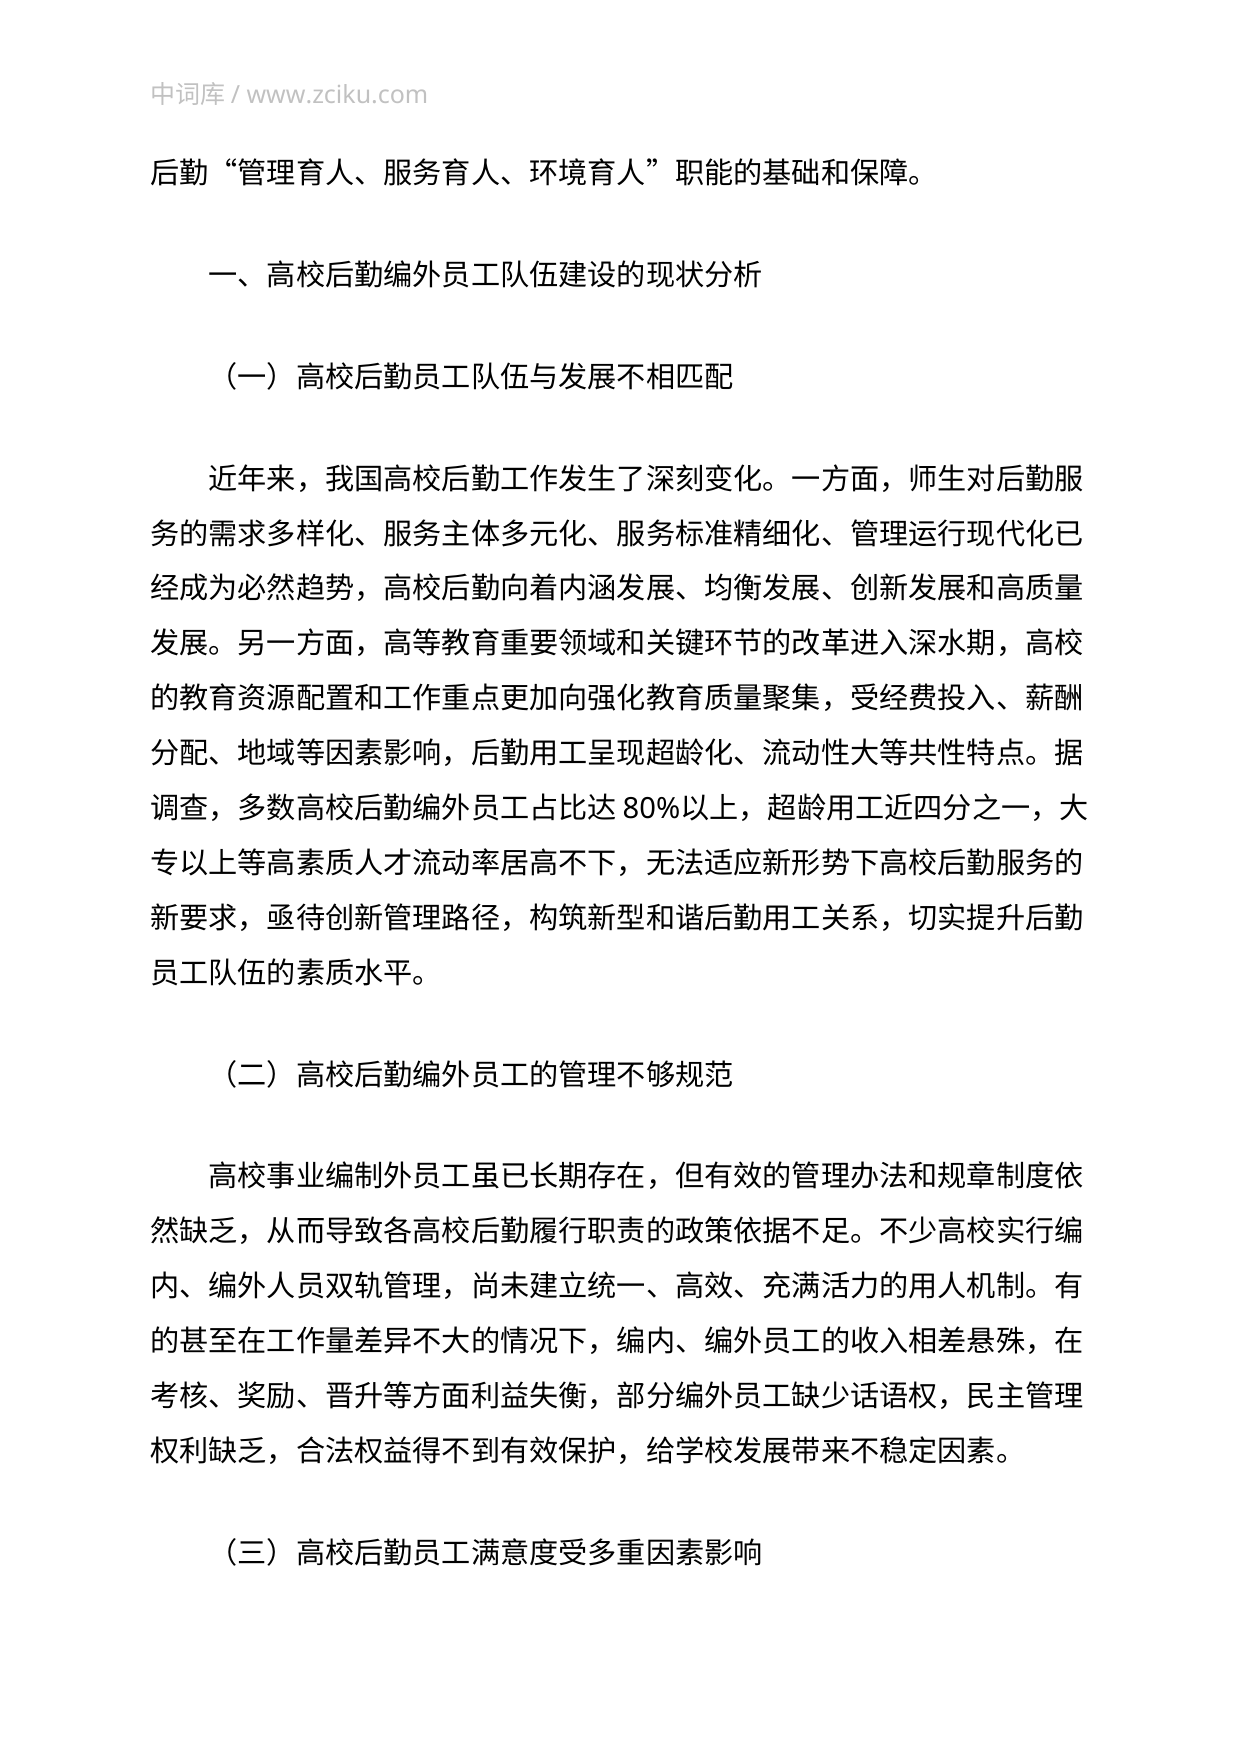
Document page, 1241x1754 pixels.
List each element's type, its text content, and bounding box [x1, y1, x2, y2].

text （一）高校后勤员工队伍与发展不相匹配 [150, 353, 1090, 396]
text （二）高校后勤编外员工的管理不够规范 [150, 1051, 1090, 1093]
text 一、高校后勤编外员工队伍建设的现状分析 [150, 252, 1090, 294]
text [150, 150, 1090, 192]
text （三）高校后勤员工满意度受多重因素影响 [150, 1529, 1090, 1572]
text 高校事业编制外员工虽已长期存在，但有效的管理办法和规章制度依然缺乏，从而导致各高校后勤履行职责的政策依据不足。不少高校实行编内、编外人员双轨管理，尚未建立统一、高效、充满活力的用人机制。有的甚至在工作量差异不大的情况下，编内、编外员工的收入相差悬殊，在考核、奖励、晋升等方面利益失衡，部分编外员工缺少话语权，民主管理权利缺乏，合法权益得不到有效保护，给学校发展带来不稳定因素。 [150, 1153, 1090, 1470]
text 近年来，我国高校后勤工作发生了深刻变化。一方面，师生对后勤服务的需求多样化、服务主体多元化、服务标准精细化、管理运行现代化已经成为必然趋势，高校后勤向着内涵发展、均衡发展、创新发展和高质量发展。另一方面，高等教育重要领域和关键环节的改革进入深水期，高校的教育资源配置和工作重点更加向强化教育质量聚集，受经费投入、薪酬分配、地域等因素影响，后勤用工呈现超龄化、流动性大等共性特点。据调查，多数高校后勤编外员工占比达80%以上，超龄用工近四分之一，大专以上等高素质人才流动率居高不下，无法适应新形势下高校后勤服务的新要求，亟待创新管理路径，构筑新型和谐后勤用工关系，切实提升后勤员工队伍的素质水平。 [150, 455, 1090, 992]
